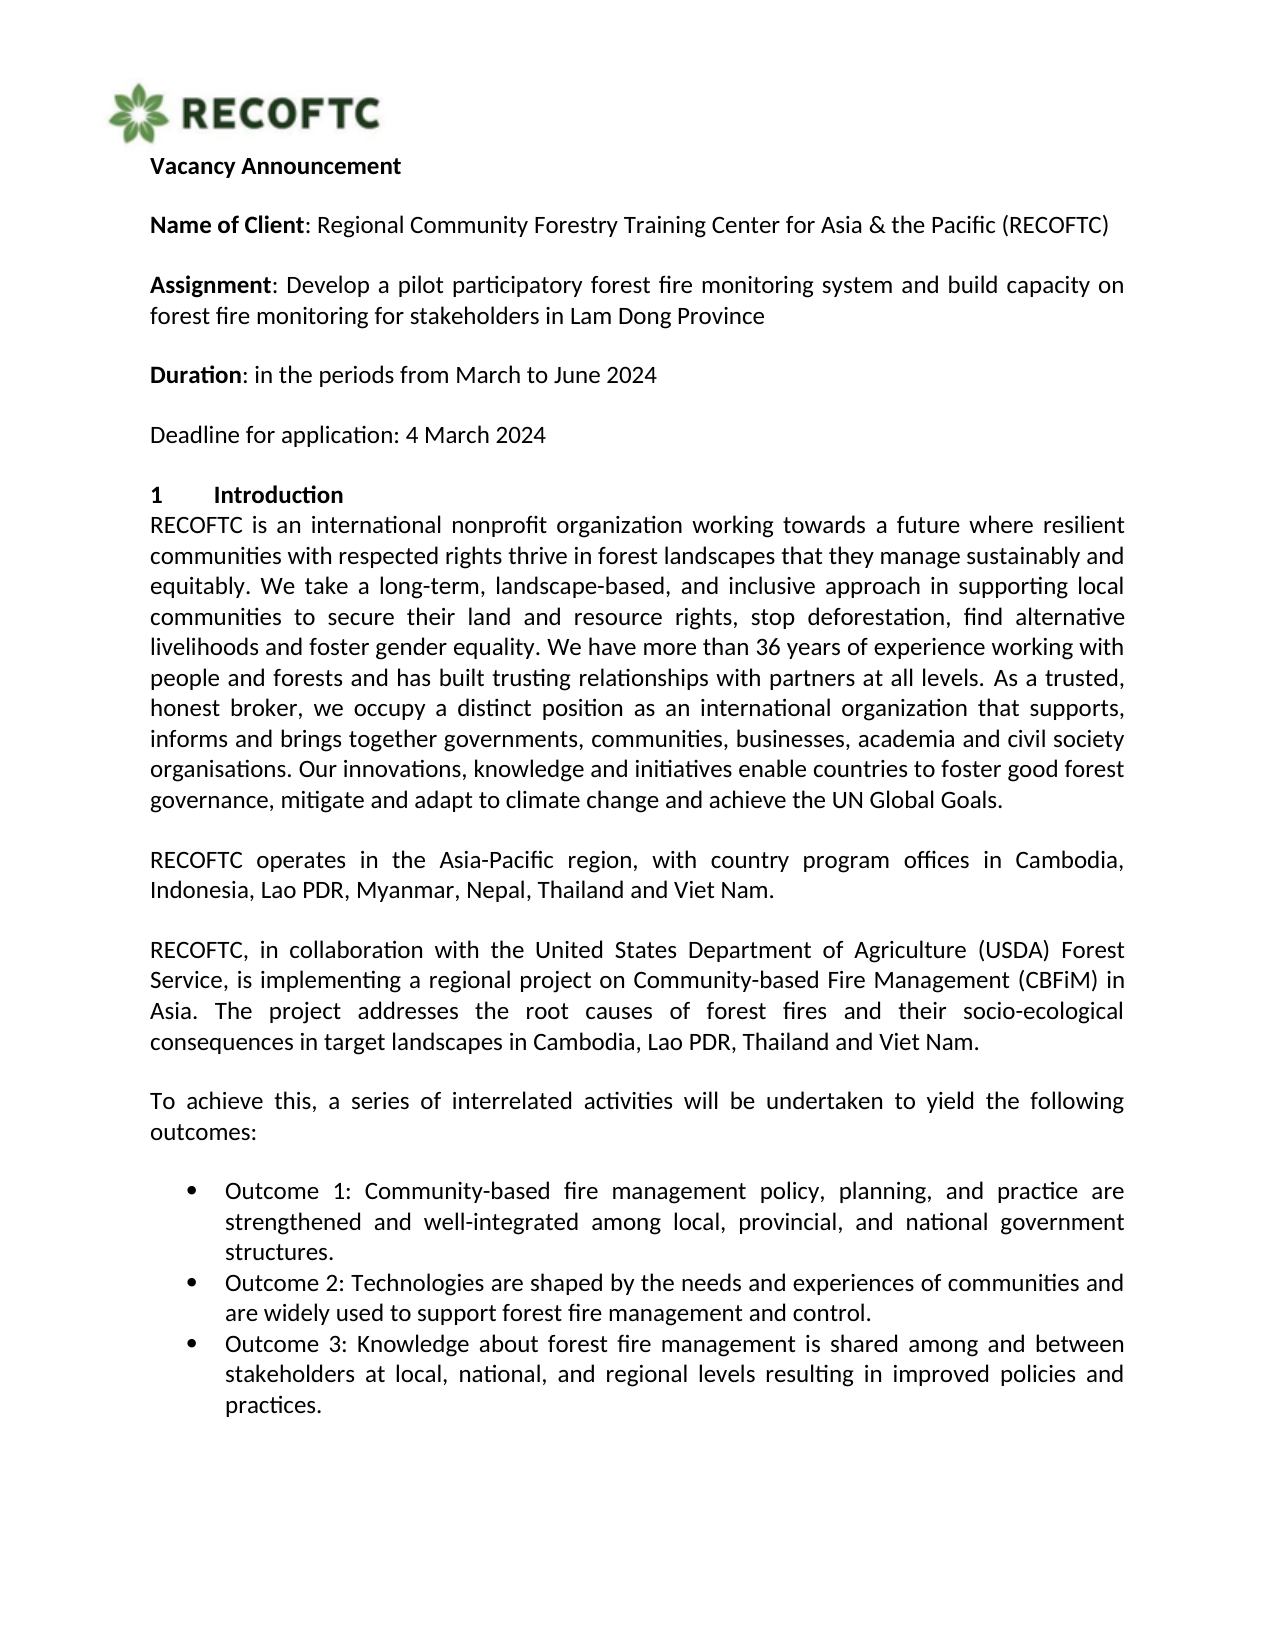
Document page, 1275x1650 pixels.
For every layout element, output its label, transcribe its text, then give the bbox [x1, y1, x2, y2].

text Vacancy Announcement [150, 150, 1125, 181]
list Outcome 1: Community-based fire management policy, planning, and practice are strengthened and well-integrated among local, provincial, and national government structures. [187, 1176, 1125, 1267]
subtitle Introduction [150, 479, 1125, 509]
text To achieve this, a series of interrelated activities will be undertaken to yield the following outcomes: [150, 1085, 1125, 1146]
list Outcome 3: Knowledge about forest fire management is shared among and between stakeholders at local, national, and regional levels resulting in improved policies and practices. [187, 1328, 1125, 1420]
text Deadline for application: 4 March 2024 [150, 419, 1125, 450]
text Duration: in the periods from March to June 2024 [150, 359, 1125, 390]
text RECOFTC, in collaboration with the United States Department of Agriculture (USDA) Forest Service, is implementing a regional project on Community-based Fire Management (CBFiM) in Asia. The project addresses the root causes of forest fires and their socio-ecological consequences in target landscapes in Cambodia, Lao PDR, Thailand and Viet Nam. [150, 934, 1125, 1056]
text RECOFTC operates in the Asia-Pacific region, with country program offices in Cambodia, Indonesia, Lao PDR, Myanmar, Nepal, Thailand and Viet Nam. [150, 844, 1125, 905]
picture [52, 66, 479, 158]
list Outcome 2: Technologies are shaped by the needs and experiences of communities and are widely used to support forest fire management and control. [187, 1267, 1125, 1328]
text Name of Client: Regional Community Forestry Training Center for Asia & the Pacific (RECOFTC) [150, 210, 1125, 240]
text RECOFTC is an international nonprofit organization working towards a future where resilient communities with respected rights thrive in forest landscapes that they manage sustainably and equitably. We take a long-term, landscape-based, and inclusive approach in supporting local communities to secure their land and resource rights, stop deforestation, find alternative livelihoods and foster gender equality. We have more than 36 years of experience working with people and forests and has built trusting relationships with partners at all levels. As a trusted, honest broker, we occupy a distinct position as an international organization that supports, informs and brings together governments, communities, businesses, academia and civil society organisations. Our innovations, knowledge and initiatives enable countries to foster good forest governance, mitigate and adapt to climate change and achieve the UN Global Goals. [150, 509, 1125, 815]
text Assignment: Develop a pilot participatory forest fire monitoring system and build capacity on forest fire monitoring for stakeholders in Lam Dong Province [150, 269, 1125, 330]
